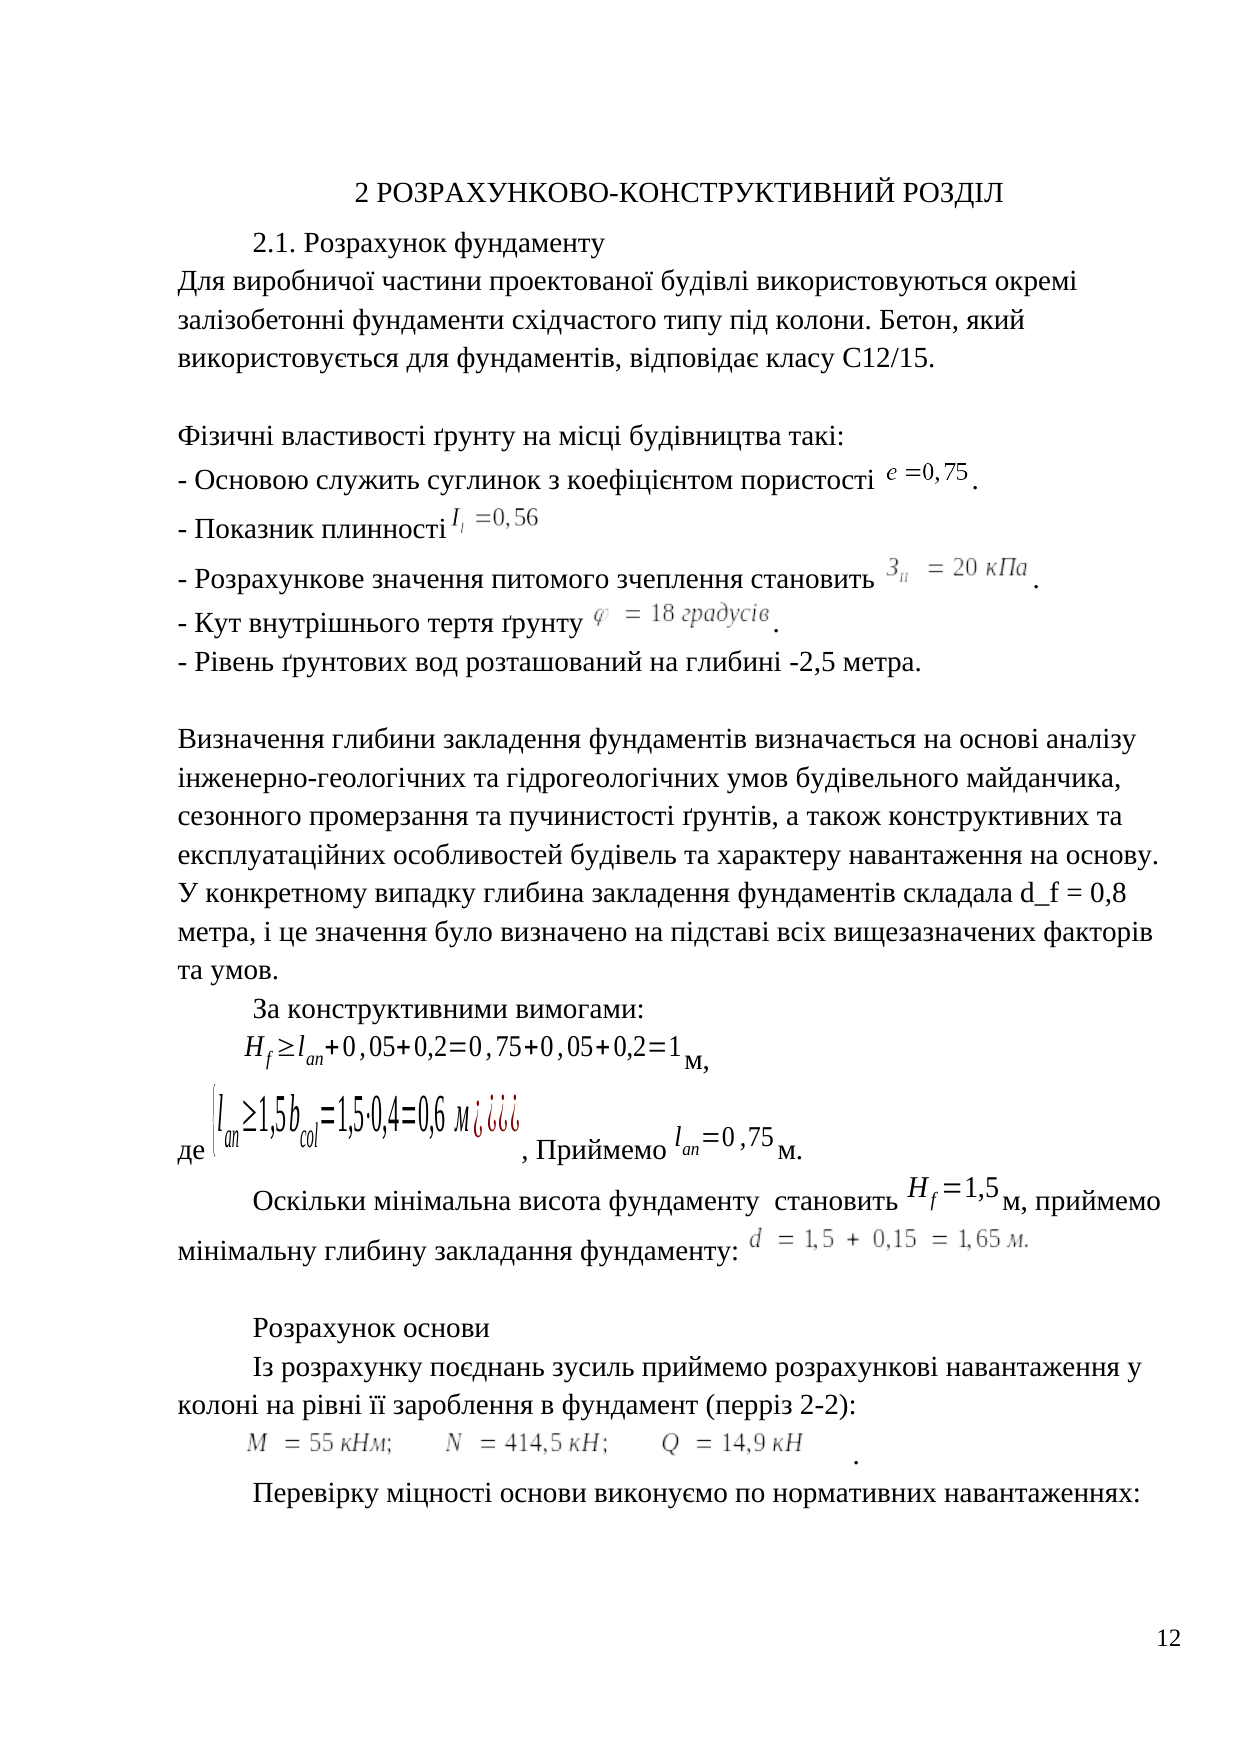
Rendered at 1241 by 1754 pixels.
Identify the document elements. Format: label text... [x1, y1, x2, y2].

text 2 РОЗРАХУНКОВО-конструктивний розділ [177, 175, 1181, 208]
text Для виробничої частини проектованої будівлі використовуються окремі залізобетонні фундаменти східчастого типу під колони. Бетон, який використовується для фундаментів, відповідає класу С12/15. [177, 263, 1181, 374]
text м, [177, 1029, 1181, 1076]
text Розрахунок основи [177, 1310, 1181, 1344]
text - Кут внутрішнього тертя ґрунту . [177, 600, 1181, 639]
text У конкретному випадку глибина закладення фундаментів складала d_f = 0,8 метра, і це значення було визначено на підставі всіх вищезазначених факторів та умов. [177, 875, 1181, 986]
text - Розрахункове значення питомого зчеплення становить . [177, 550, 1181, 595]
text Фізичні властивості ґрунту на місці будівництва такі: [177, 418, 1181, 451]
subtitle 2.1. Розрахунок фундаменту [222, 225, 1181, 258]
text Перевірку міцності основи виконуємо по нормативних навантаженнях: [177, 1475, 1181, 1509]
text За конструктивними вимогами: [177, 991, 1181, 1024]
text - Рівень ґрунтових вод розташований на глибині -2,5 метра. [177, 644, 1181, 678]
text - Основою служить суглинок з коефіцієнтом пористості . [177, 456, 1181, 496]
text . [177, 1426, 1181, 1470]
text Оскільки мінімальна висота фундаменту становить м, приймемо мінімальну глибину закладання фундаменту: [177, 1171, 1181, 1267]
text де , Приймемо м. [177, 1081, 1181, 1166]
text Із розрахунку поєднань зусиль приймемо розрахункові навантаження у колоні на рівні її зароблення в фундамент (перріз 2-2): [177, 1349, 1181, 1421]
text Визначення глибини закладення фундаментів визначається на основі аналізу інженерно-геологічних та гідрогеологічних умов будівельного майданчика, сезонного промерзання та пучинистості ґрунтів, а також конструктивних та експлуатаційних особливостей будівель та характеру навантаження на основу. [177, 721, 1181, 870]
text - Показник плинності [177, 501, 1181, 545]
